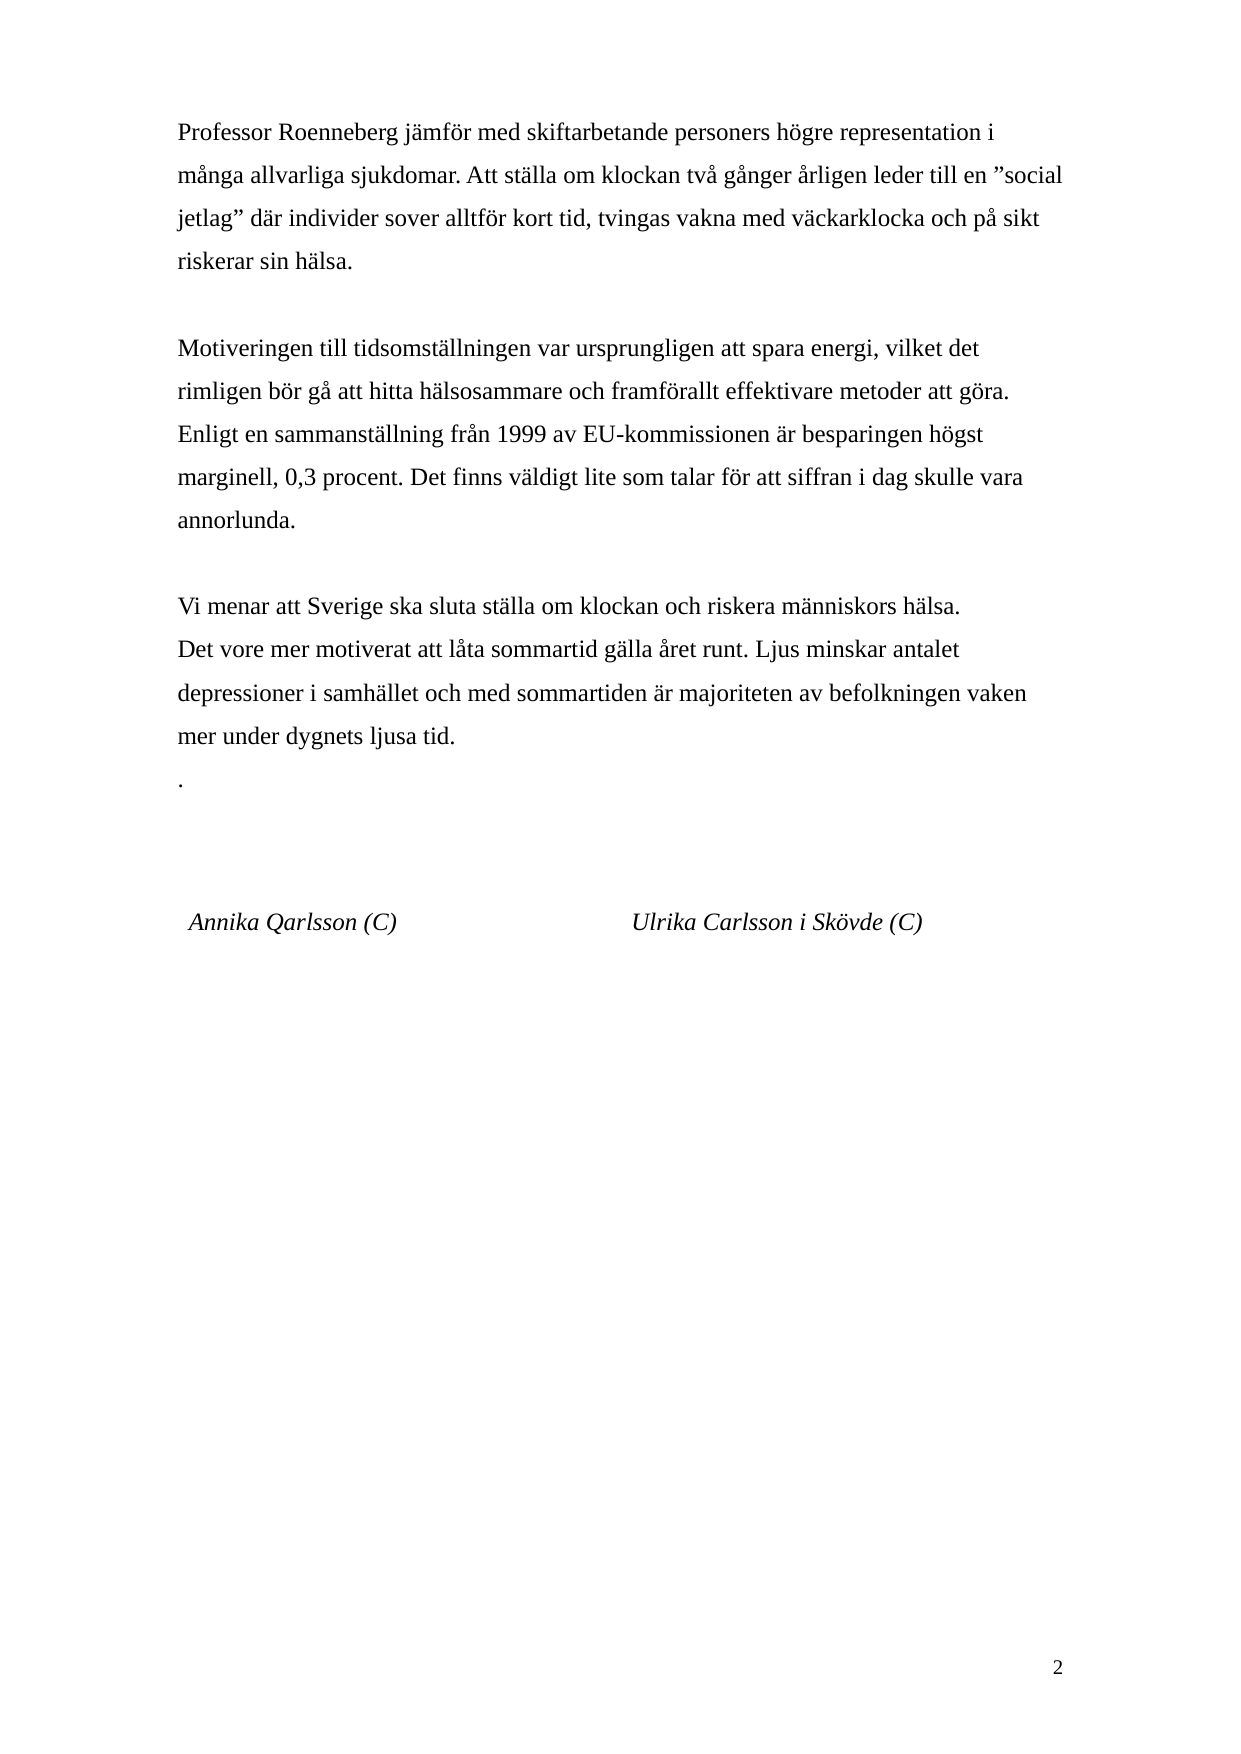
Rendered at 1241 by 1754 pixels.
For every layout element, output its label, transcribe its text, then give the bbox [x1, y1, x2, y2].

text Professor Roenneberg jämför med skiftarbetande personers högre representation i många allvarliga sjukdomar. Att ställa om klockan två gånger årligen leder till en ”social jetlag” där individer sover alltför kort tid, tvingas vakna med väckarklocka och på sikt riskerar sin hälsa. [177, 117, 1063, 275]
table_header Ulrika Carlsson i Skövde (C) [620, 807, 1063, 936]
text Vi menar att Sverige ska sluta ställa om klockan och riskera människors hälsa. [177, 591, 1063, 620]
text Det vore mer motiverat att låta sommartid gälla året runt. Ljus minskar antalet depressioner i samhället och med sommartiden är majoriteten av befolkningen vaken mer under dygnets ljusa tid. [177, 634, 1063, 749]
table_header Annika Qarlsson (C) [177, 807, 620, 936]
text Motiveringen till tidsomställningen var ursprungligen att spara energi, vilket det rimligen bör gå att hitta hälsosammare och framförallt effektivare metoder att göra. Enligt en sammanställning från 1999 av EU-kommissionen är besparingen högst marginell, 0,3 procent. Det finns väldigt lite som talar för att siffran i dag skulle vara annorlunda. [177, 333, 1063, 534]
